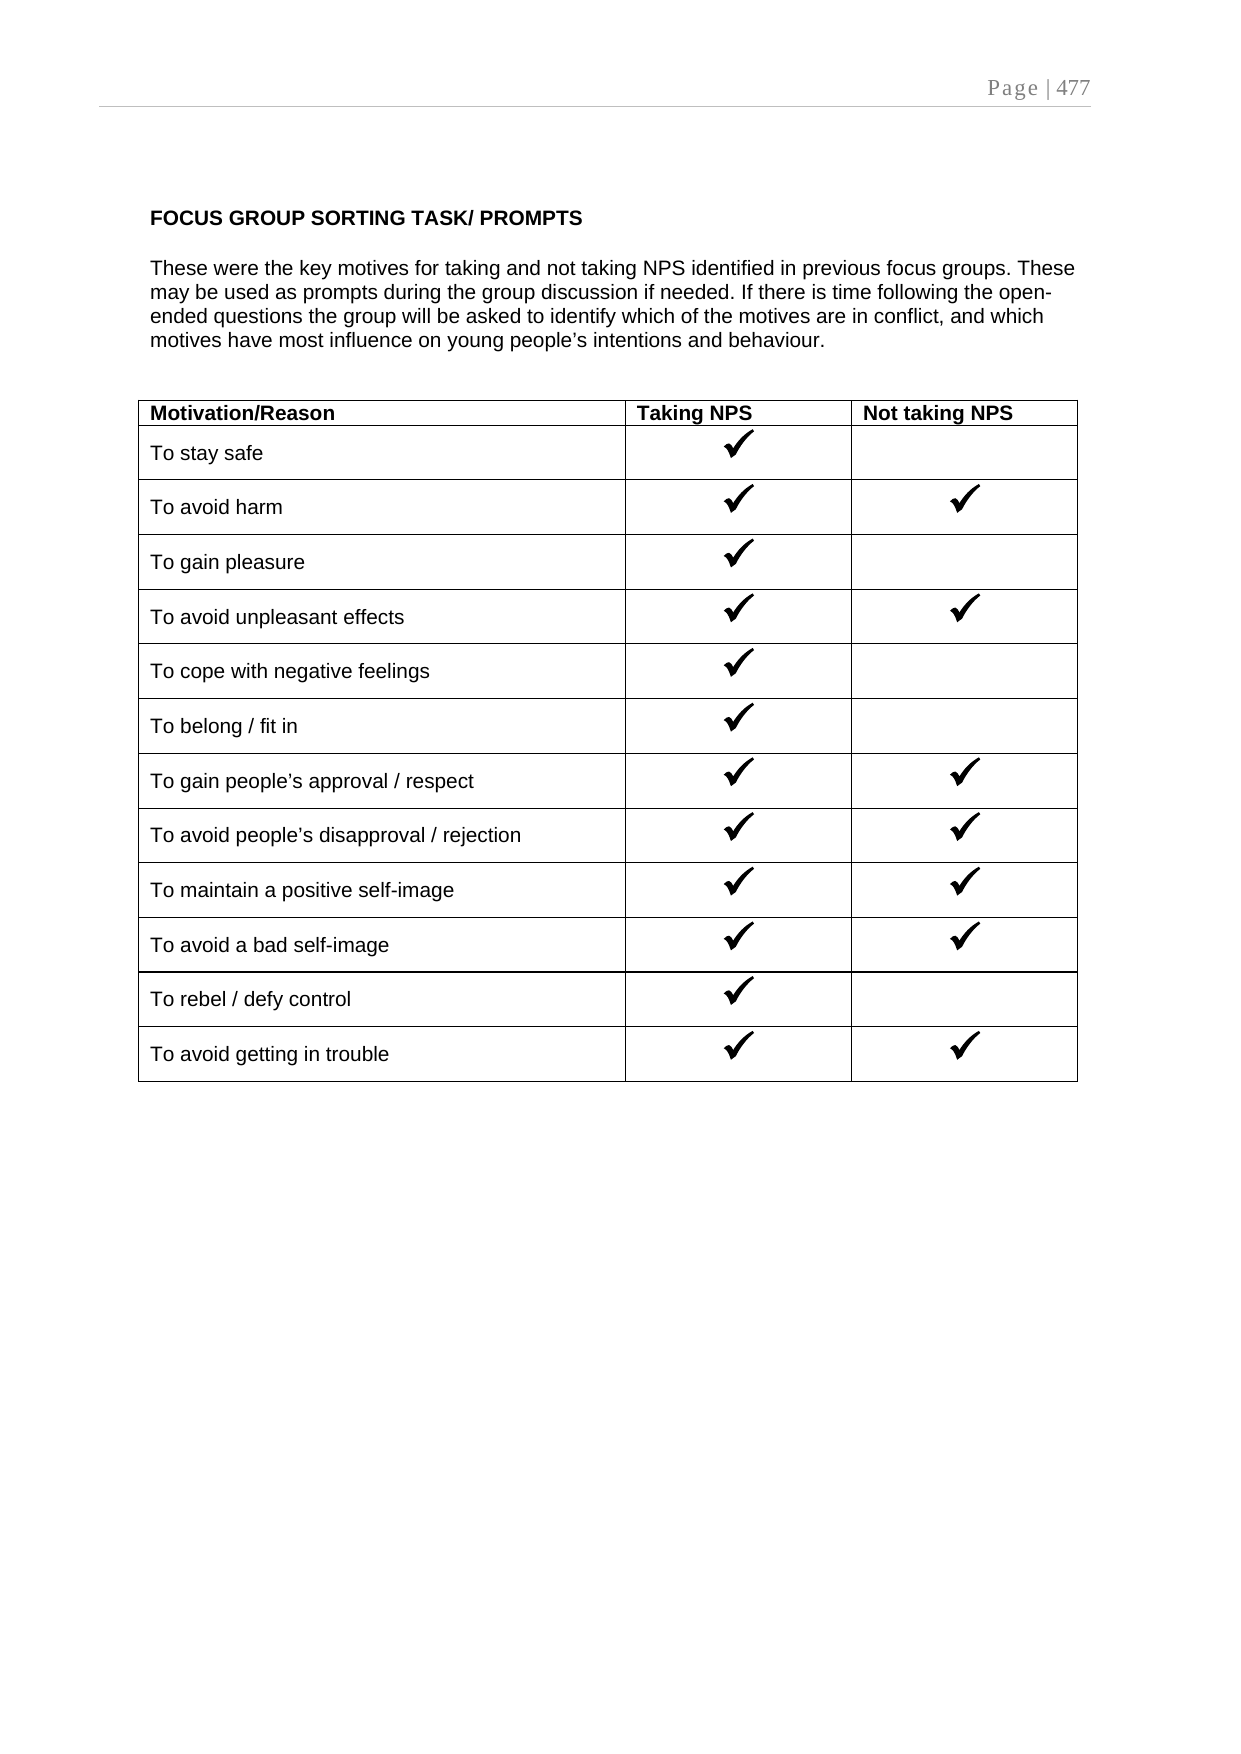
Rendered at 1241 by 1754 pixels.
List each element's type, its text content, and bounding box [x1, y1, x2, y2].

text FOCUS GROUP SORTING TASK/ PROMPTS [150, 206, 1090, 229]
table_cell [852, 644, 1077, 698]
table_cell [852, 863, 1077, 917]
table_cell [852, 973, 1077, 1026]
text These were the key motives for taking and not taking NPS identified in previous focus groups. These may be used as prompts during the group discussion if needed. If there is time following the open-ended questions the group will be asked to identify which of the motives are in conflict, and which motives have most influence on young people’s intentions and behaviour. [150, 256, 1090, 352]
table_cell To avoid getting in trouble [139, 1027, 625, 1081]
table_cell To avoid people’s disapproval / rejection [139, 809, 625, 862]
table_cell [626, 480, 851, 534]
table_cell [626, 809, 851, 862]
table_cell To avoid a bad self-image [139, 918, 625, 971]
table_cell [626, 754, 851, 807]
table_cell To stay safe [139, 426, 625, 479]
table_header Motivation/Reason [139, 401, 625, 424]
table_cell [852, 590, 1077, 643]
table_cell [626, 863, 851, 917]
table_cell To rebel / defy control [139, 973, 625, 1026]
table_cell [852, 426, 1077, 479]
table_cell [852, 535, 1077, 589]
table_cell [852, 1027, 1077, 1081]
table_cell To avoid unpleasant effects [139, 590, 625, 643]
table_cell [852, 480, 1077, 534]
table_cell To cope with negative feelings [139, 644, 625, 698]
table_header Taking NPS [626, 401, 851, 424]
table_cell [626, 699, 851, 753]
table_cell To avoid harm [139, 480, 625, 534]
table_cell [626, 590, 851, 643]
table_cell [852, 754, 1077, 807]
table_cell [852, 699, 1077, 753]
table_cell [626, 918, 851, 971]
table_cell To gain people’s approval / respect [139, 754, 625, 807]
table_cell To gain pleasure [139, 535, 625, 589]
table_cell [626, 973, 851, 1026]
table_cell [626, 426, 851, 479]
table_cell [852, 809, 1077, 862]
table_cell [626, 1027, 851, 1081]
table_cell [626, 535, 851, 589]
table_header Not taking NPS [852, 401, 1077, 424]
table_cell [852, 918, 1077, 971]
table_cell To maintain a positive self-image [139, 863, 625, 917]
table_cell To belong / fit in [139, 699, 625, 753]
table_cell [626, 644, 851, 698]
